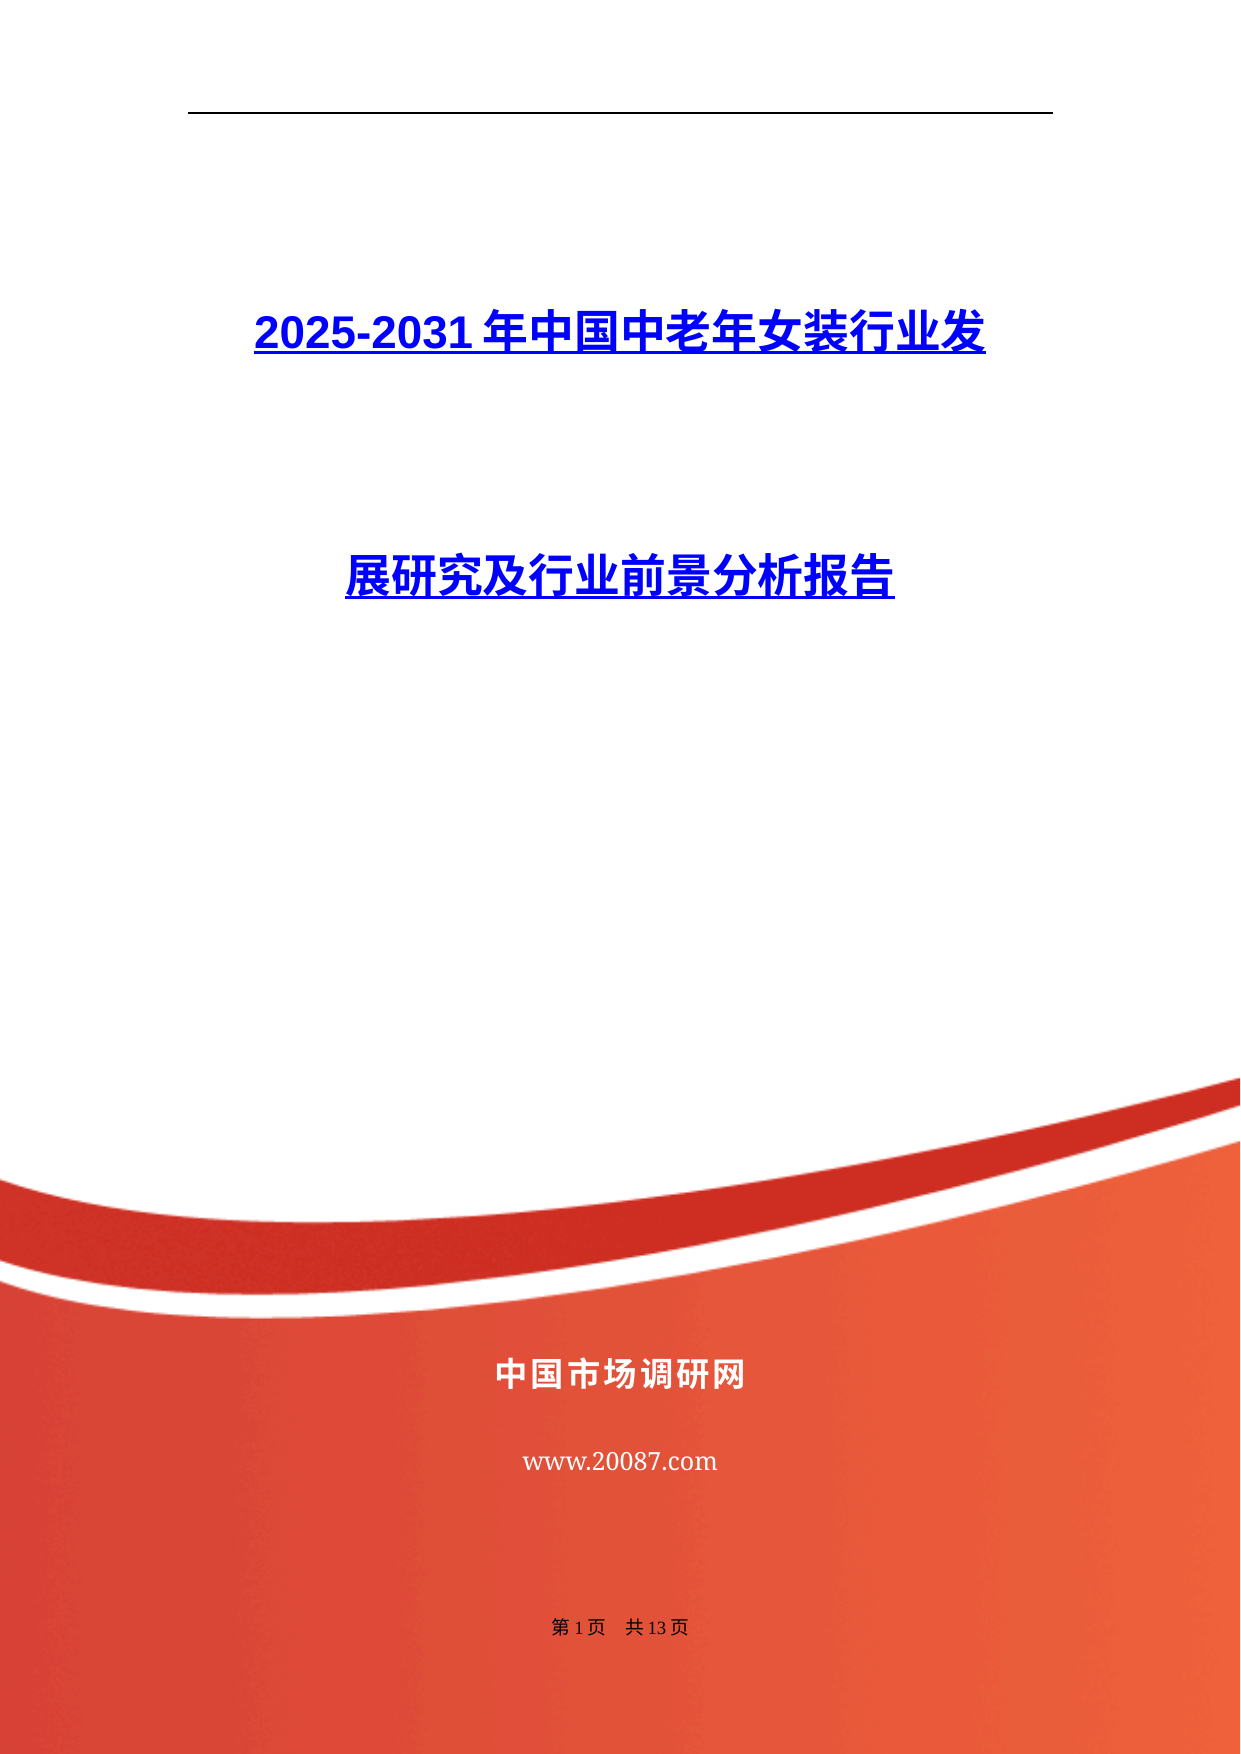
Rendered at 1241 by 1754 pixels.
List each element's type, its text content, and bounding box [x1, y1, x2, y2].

table_header 2025-2031年中国中老年女装行业发展研究及行业前景分析报告 [188, 207, 1053, 773]
text www.20087.com [187, 1428, 1053, 1493]
subtitle 中国市场调研网 [187, 1339, 1053, 1404]
picture [0, 1006, 1241, 1754]
